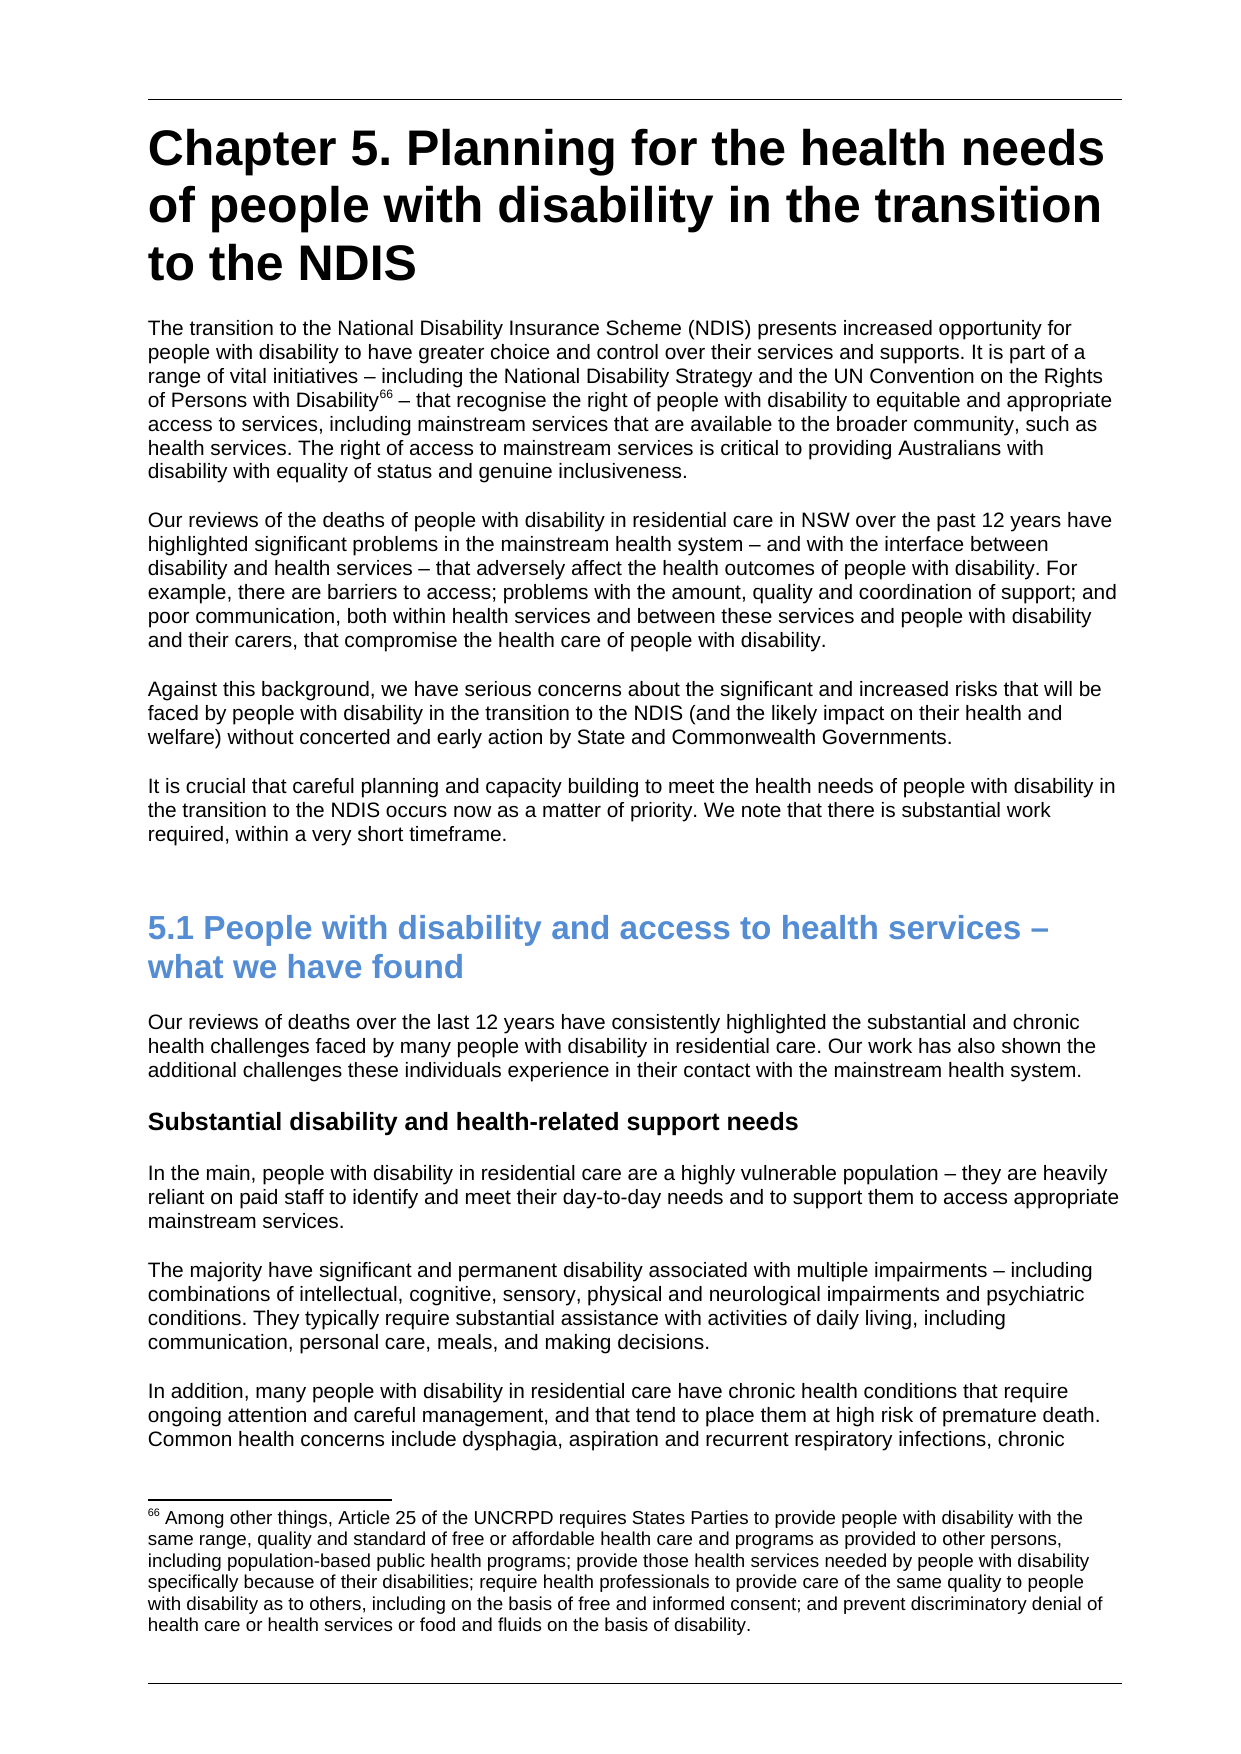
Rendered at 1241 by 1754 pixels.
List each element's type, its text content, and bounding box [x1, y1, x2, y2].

text The majority have significant and permanent disability associated with multiple impairments – including combinations of intellectual, cognitive, sensory, physical and neurological impairments and psychiatric conditions. They typically require substantial assistance with activities of daily living, including communication, personal care, meals, and making decisions. [148, 1258, 1122, 1353]
text The transition to the National Disability Insurance Scheme (NDIS) presents increased opportunity for people with disability to have greater choice and control over their services and supports. It is part of a range of vital initiatives – including the National Disability Strategy and the UN Convention on the Rights of Persons with Disability – that recognise the right of people with disability to equitable and appropriate access to services, including mainstream services that are available to the broader community, such as health services. The right of access to mainstream services is critical to providing Australians with disability with equality of status and genuine inclusiveness. [148, 316, 1122, 483]
text It is crucial that careful planning and capacity building to meet the health needs of people with disability in the transition to the NDIS occurs now as a matter of priority. We note that there is substantial work required, within a very short timeframe. [148, 774, 1122, 846]
text Chapter 5. Planning for the health needs of people with disability in the transition to the NDIS [148, 118, 1122, 291]
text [148, 1378, 1122, 1450]
text Our reviews of deaths over the last 12 years have consistently highlighted the substantial and chronic health challenges faced by many people with disability in residential care. Our work has also shown the additional challenges these individuals experience in their contact with the mainstream health system. [148, 1010, 1122, 1082]
subtitle Substantial disability and health-related support needs [148, 1107, 1122, 1136]
text Against this background, we have serious concerns about the significant and increased risks that will be faced by people with disability in the transition to the NDIS (and the likely impact on their health and welfare) without concerted and early action by State and Commonwealth Governments. [148, 677, 1122, 749]
text In the main, people with disability in residential care are a highly vulnerable population – they are heavily reliant on paid staff to identify and meet their day-to-day needs and to support them to access appropriate mainstream services. [148, 1161, 1122, 1233]
text Our reviews of the deaths of people with disability in residential care in NSW over the past 12 years have highlighted significant problems in the mainstream health system – and with the interface between disability and health services – that adversely affect the health outcomes of people with disability. For example, there are barriers to access; problems with the amount, quality and coordination of support; and poor communication, both within health services and between these services and people with disability and their carers, that compromise the health care of people with disability. [148, 508, 1122, 652]
subtitle 5.1 People with disability and access to health services – what we have found [148, 908, 1122, 985]
